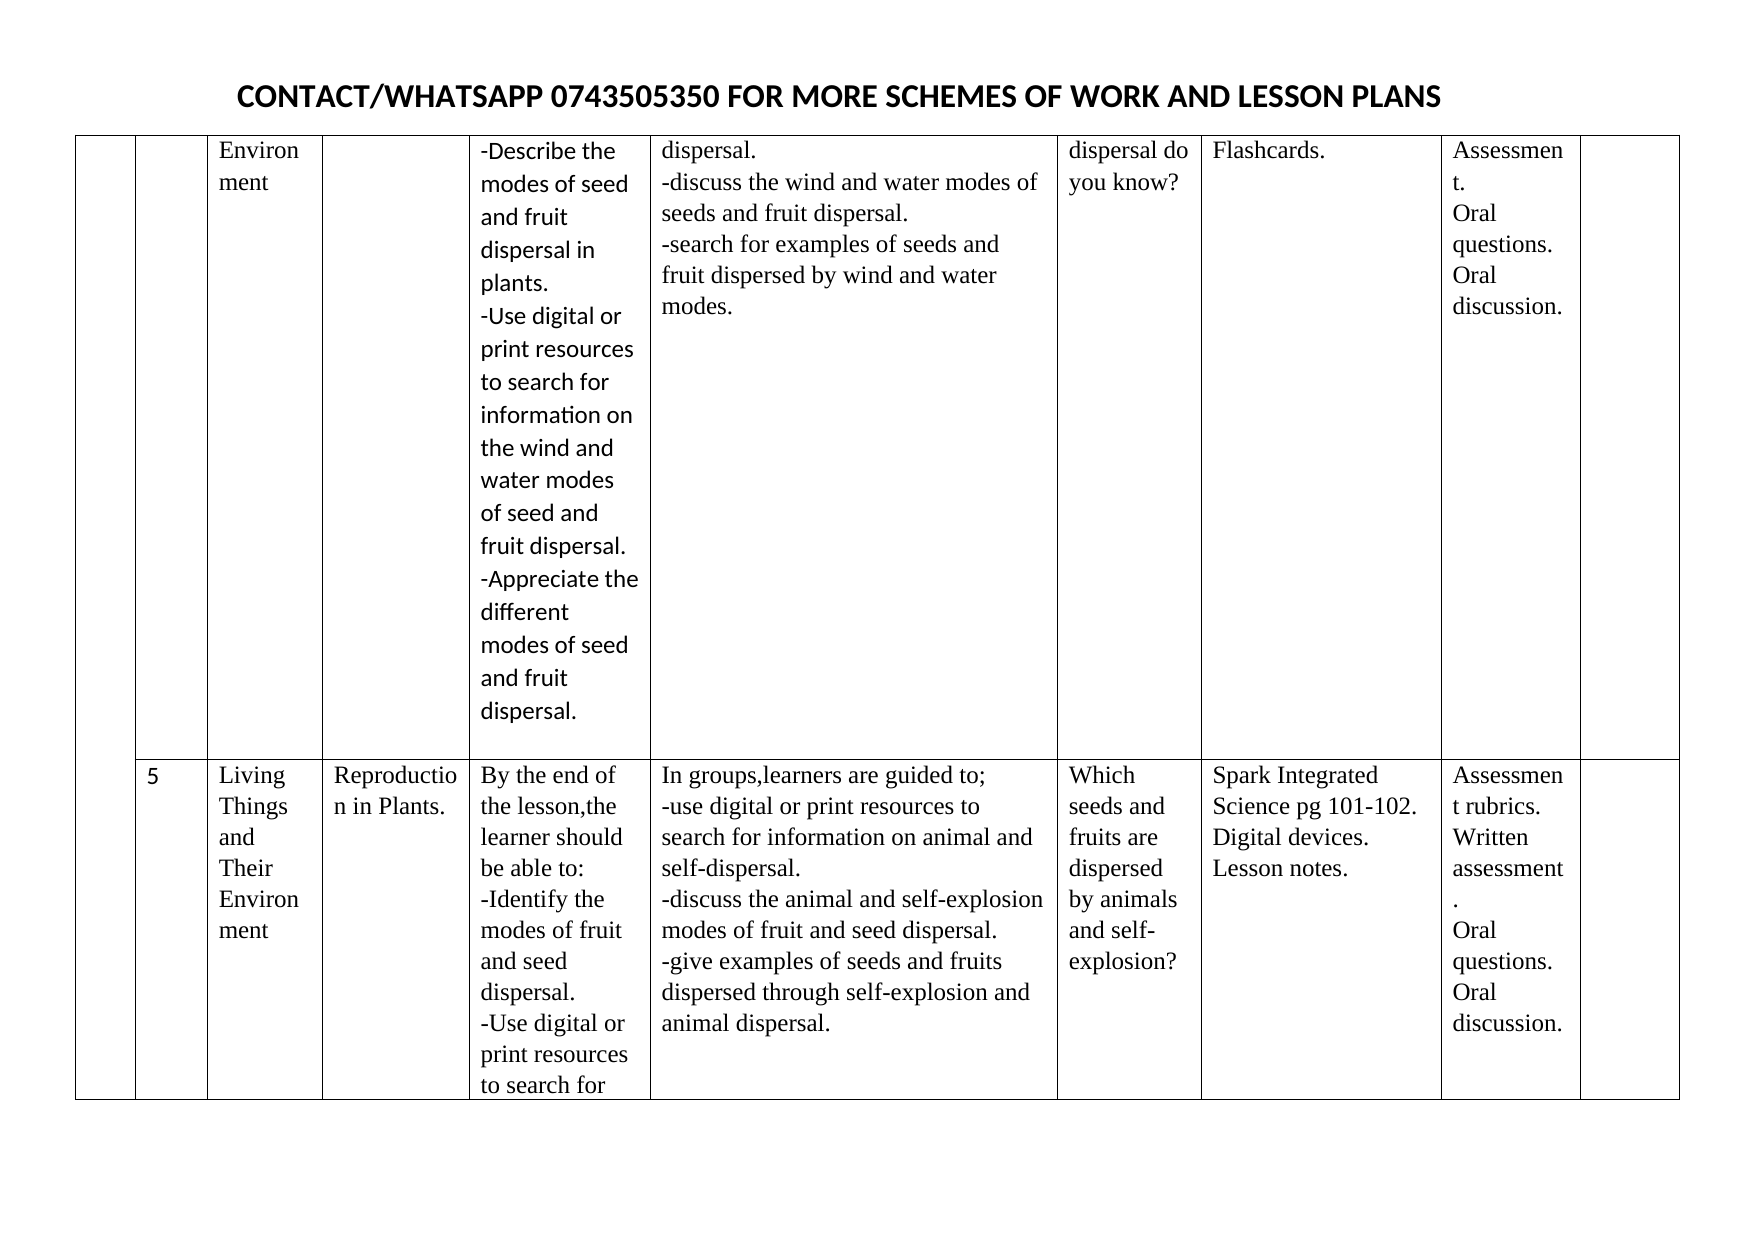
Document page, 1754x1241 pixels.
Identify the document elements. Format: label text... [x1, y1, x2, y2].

table_cell [1581, 136, 1679, 759]
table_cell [651, 760, 1057, 1099]
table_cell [208, 136, 322, 759]
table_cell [470, 760, 650, 1099]
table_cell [470, 136, 650, 759]
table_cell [651, 136, 1057, 759]
table_cell [1581, 760, 1679, 1099]
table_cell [323, 136, 469, 759]
table_cell 4 [136, 136, 207, 759]
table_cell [1202, 136, 1441, 759]
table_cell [1058, 760, 1201, 1099]
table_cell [323, 760, 469, 1099]
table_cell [1202, 760, 1441, 1099]
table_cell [1442, 136, 1580, 759]
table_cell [1442, 760, 1580, 1099]
table_cell 5 [136, 760, 207, 1099]
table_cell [208, 760, 322, 1099]
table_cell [1058, 136, 1201, 759]
